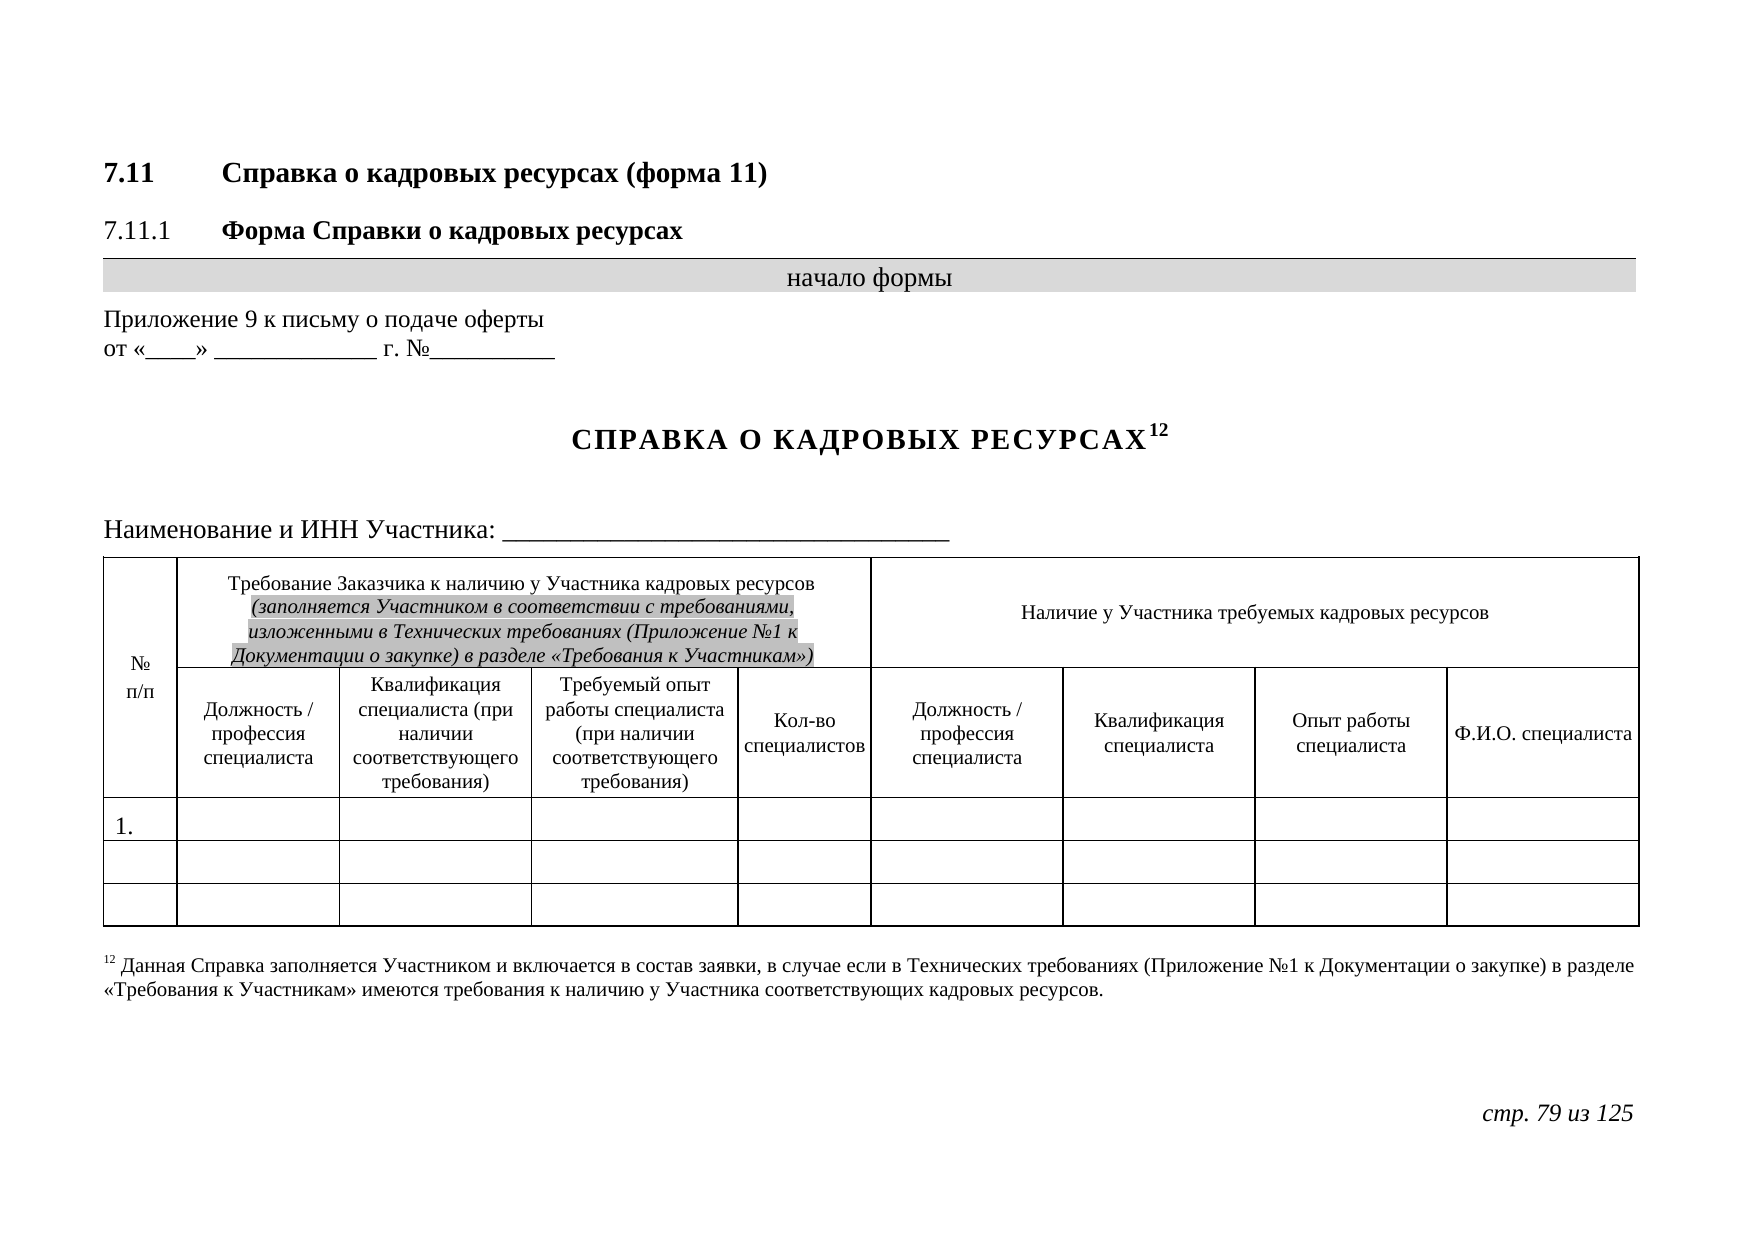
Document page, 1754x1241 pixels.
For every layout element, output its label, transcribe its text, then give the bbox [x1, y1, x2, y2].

text Форма Справки о кадровых ресурсах [103, 214, 1636, 245]
table_cell [872, 841, 1062, 882]
text Наименование и ИНН Участника: _________________________________ [103, 513, 1636, 544]
table_cell Опыт работы специалиста [1256, 668, 1446, 797]
table_cell [104, 884, 176, 925]
table_cell [1448, 841, 1638, 882]
table_cell [739, 841, 870, 882]
table_header Наличие у Участника требуемых кадровых ресурсов [872, 558, 1638, 667]
table_cell [340, 798, 531, 840]
table_header № п/п [104, 558, 176, 797]
table_cell Квалификация специалиста [1064, 668, 1254, 797]
table_cell [178, 841, 339, 882]
table_cell [1064, 841, 1254, 882]
table_cell [1448, 884, 1638, 925]
table_cell Квалификация специалиста (при наличии соответствующего требования) [340, 668, 531, 797]
table_cell Ф.И.О. специалиста [1448, 668, 1638, 797]
table_cell [872, 884, 1062, 925]
table_cell [340, 884, 531, 925]
table_cell [532, 841, 737, 882]
table_cell [340, 841, 531, 882]
table_cell [178, 798, 339, 840]
table_cell Должность / профессия специалиста [178, 668, 339, 797]
table_cell [739, 798, 870, 840]
table_cell Должность / профессия специалиста [872, 668, 1062, 797]
text начало формы [103, 259, 1636, 292]
table_cell [1448, 798, 1638, 840]
table_cell [1256, 798, 1446, 840]
table_header Требование Заказчика к наличию у Участника кадровых ресурсов (заполняется Участником в соответствии с требованиями, изложенными в Технических требованиях (Приложение №1 к Документации о закупке) в разделе «Требования к Участникам») [178, 558, 870, 667]
table_cell [532, 798, 737, 840]
table_cell Требуемый опыт работы специалиста (при наличии соответствующего требования) [532, 668, 737, 797]
table_cell [1064, 884, 1254, 925]
table_cell [532, 884, 737, 925]
table_cell [1064, 798, 1254, 840]
table_cell Кол-во специалистов [739, 668, 870, 797]
table_cell [739, 884, 870, 925]
table_cell [104, 798, 176, 840]
table_cell [1256, 884, 1446, 925]
text Справка о кадровых ресурсах [103, 418, 1636, 457]
table_cell [178, 884, 339, 925]
text Приложение 9 к письму о подаче оферты от «____» _____________ г. №__________ [103, 304, 1636, 362]
table_cell [1256, 841, 1446, 882]
table_cell [104, 841, 176, 882]
subtitle Справка о кадровых ресурсах (форма 11) [103, 156, 1636, 189]
table_cell [872, 798, 1062, 840]
